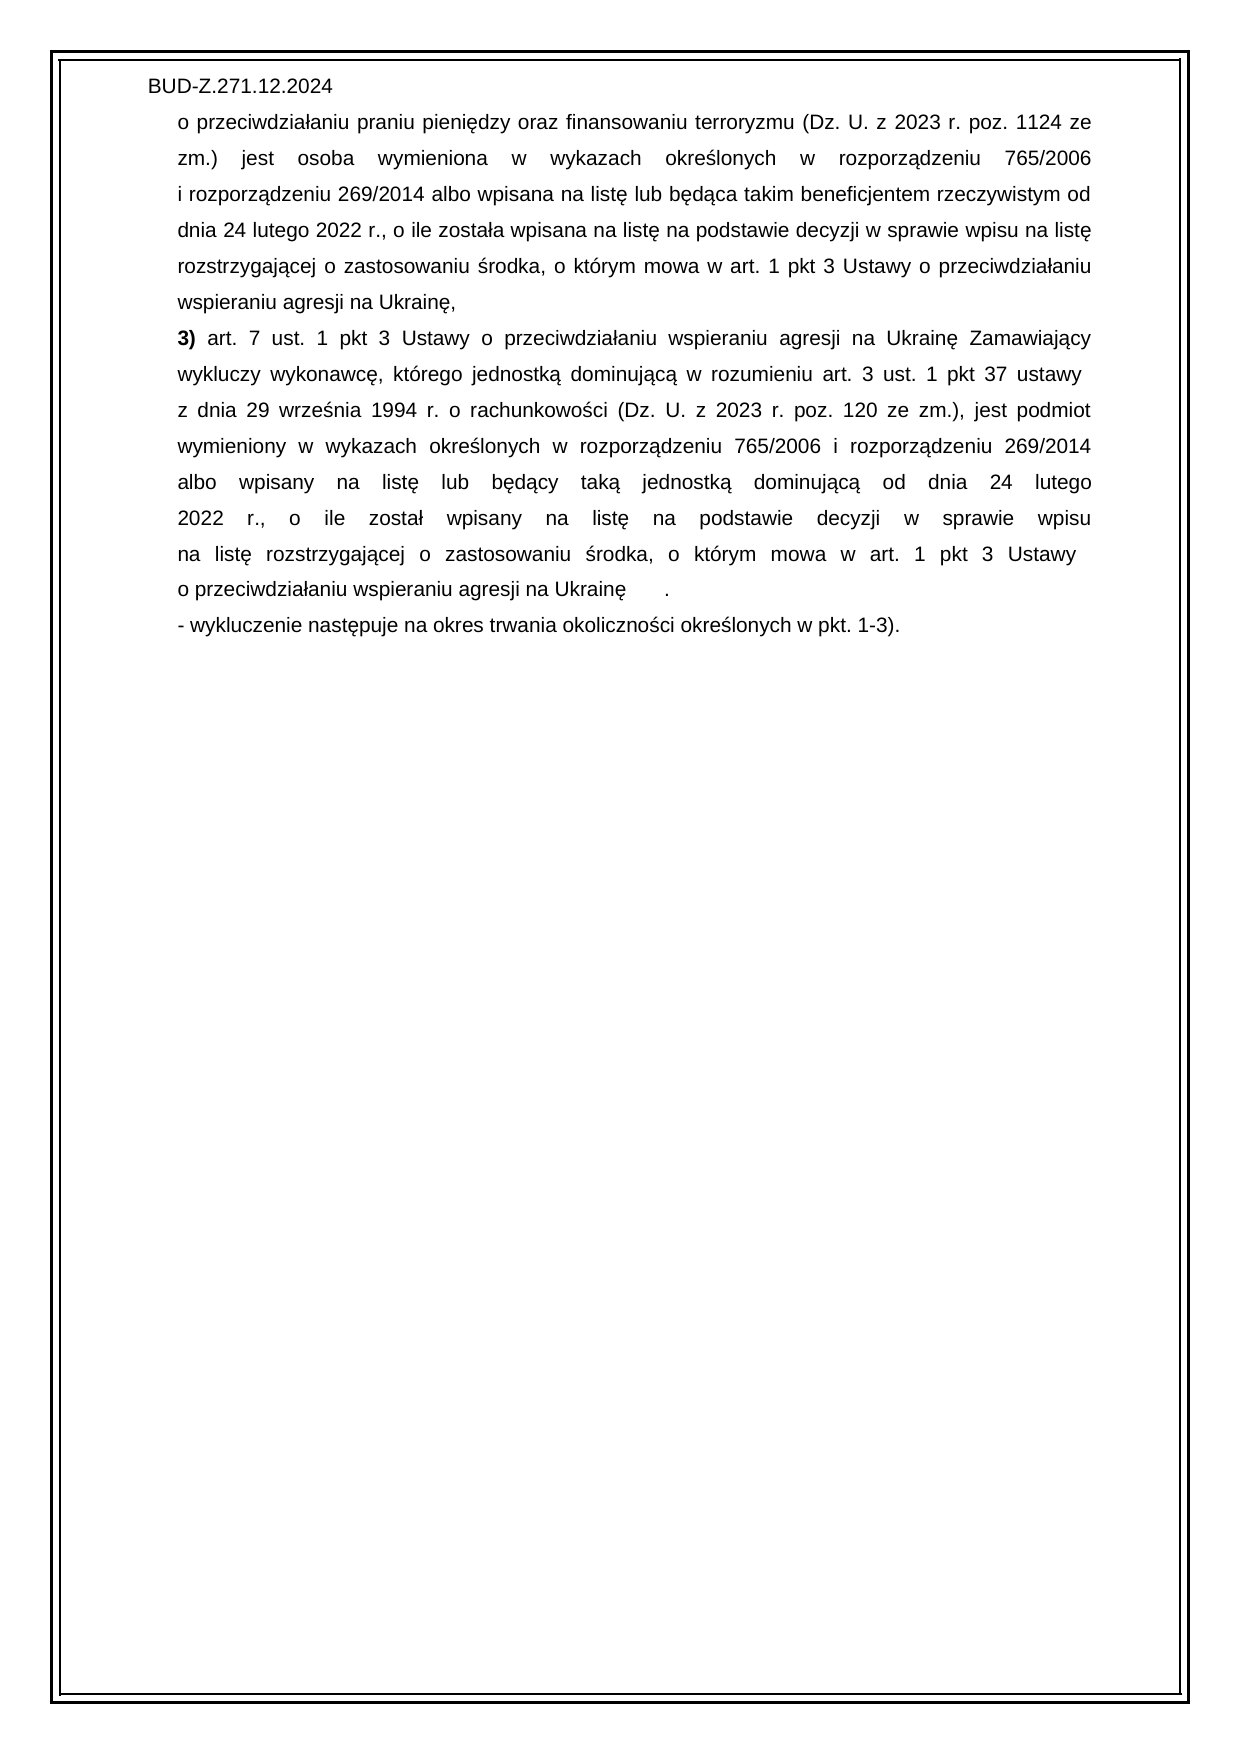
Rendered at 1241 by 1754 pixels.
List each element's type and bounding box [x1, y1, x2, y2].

list [148, 110, 1093, 637]
